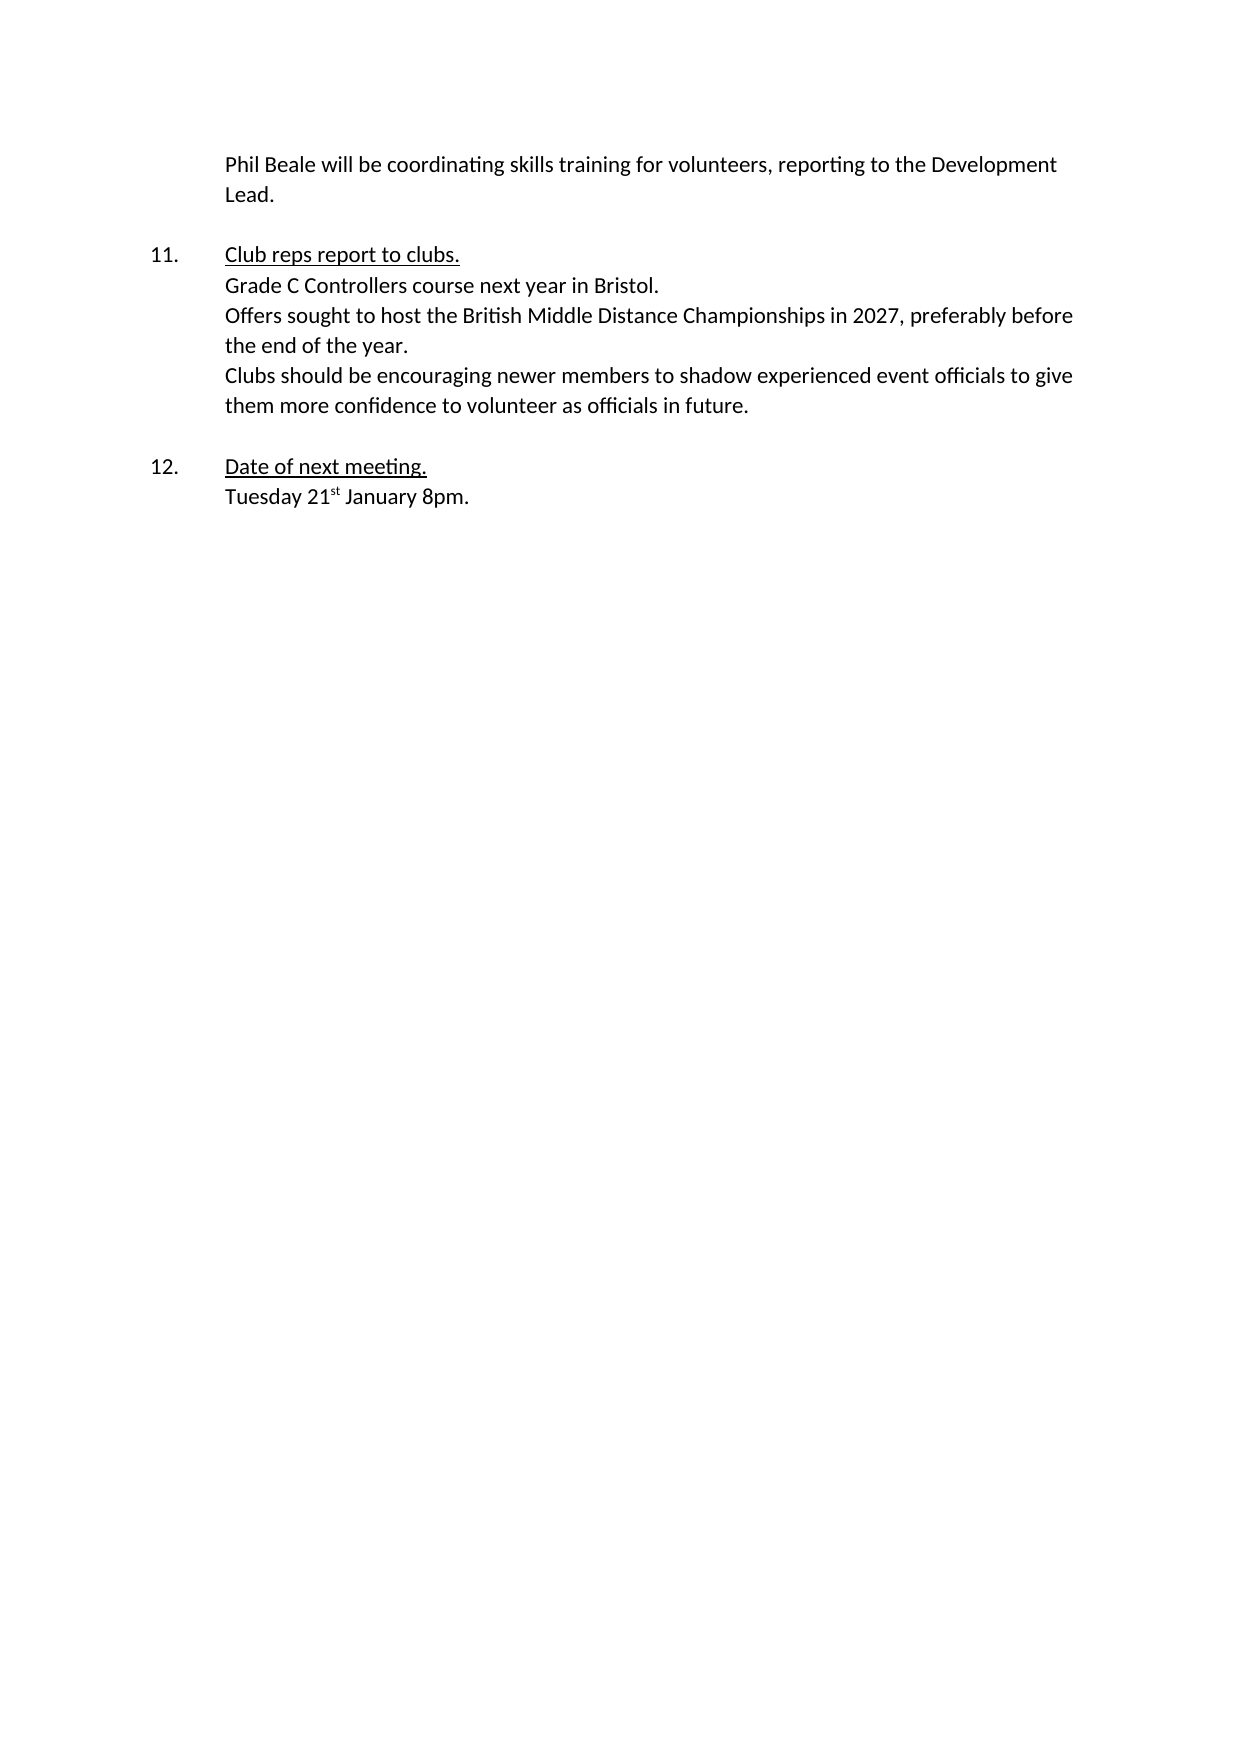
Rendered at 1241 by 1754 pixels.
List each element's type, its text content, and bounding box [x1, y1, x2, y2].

list Offers sought to host the British Middle Distance Championships in 2027, preferably before the end of the year. [225, 301, 1090, 359]
list Grade C Controllers course next year in Bristol. [225, 271, 1090, 299]
list Clubs should be encouraging newer members to shadow experienced event officials to give them more confidence to volunteer as officials in future. [225, 361, 1090, 420]
list Club reps report to clubs. [150, 241, 1090, 269]
list Date of next meeting. [150, 452, 1090, 480]
list Phil Beale will be coordinating skills training for volunteers, reporting to the Development Lead. [225, 150, 1090, 208]
list Tuesday 21st January 8pm. [225, 482, 1090, 510]
